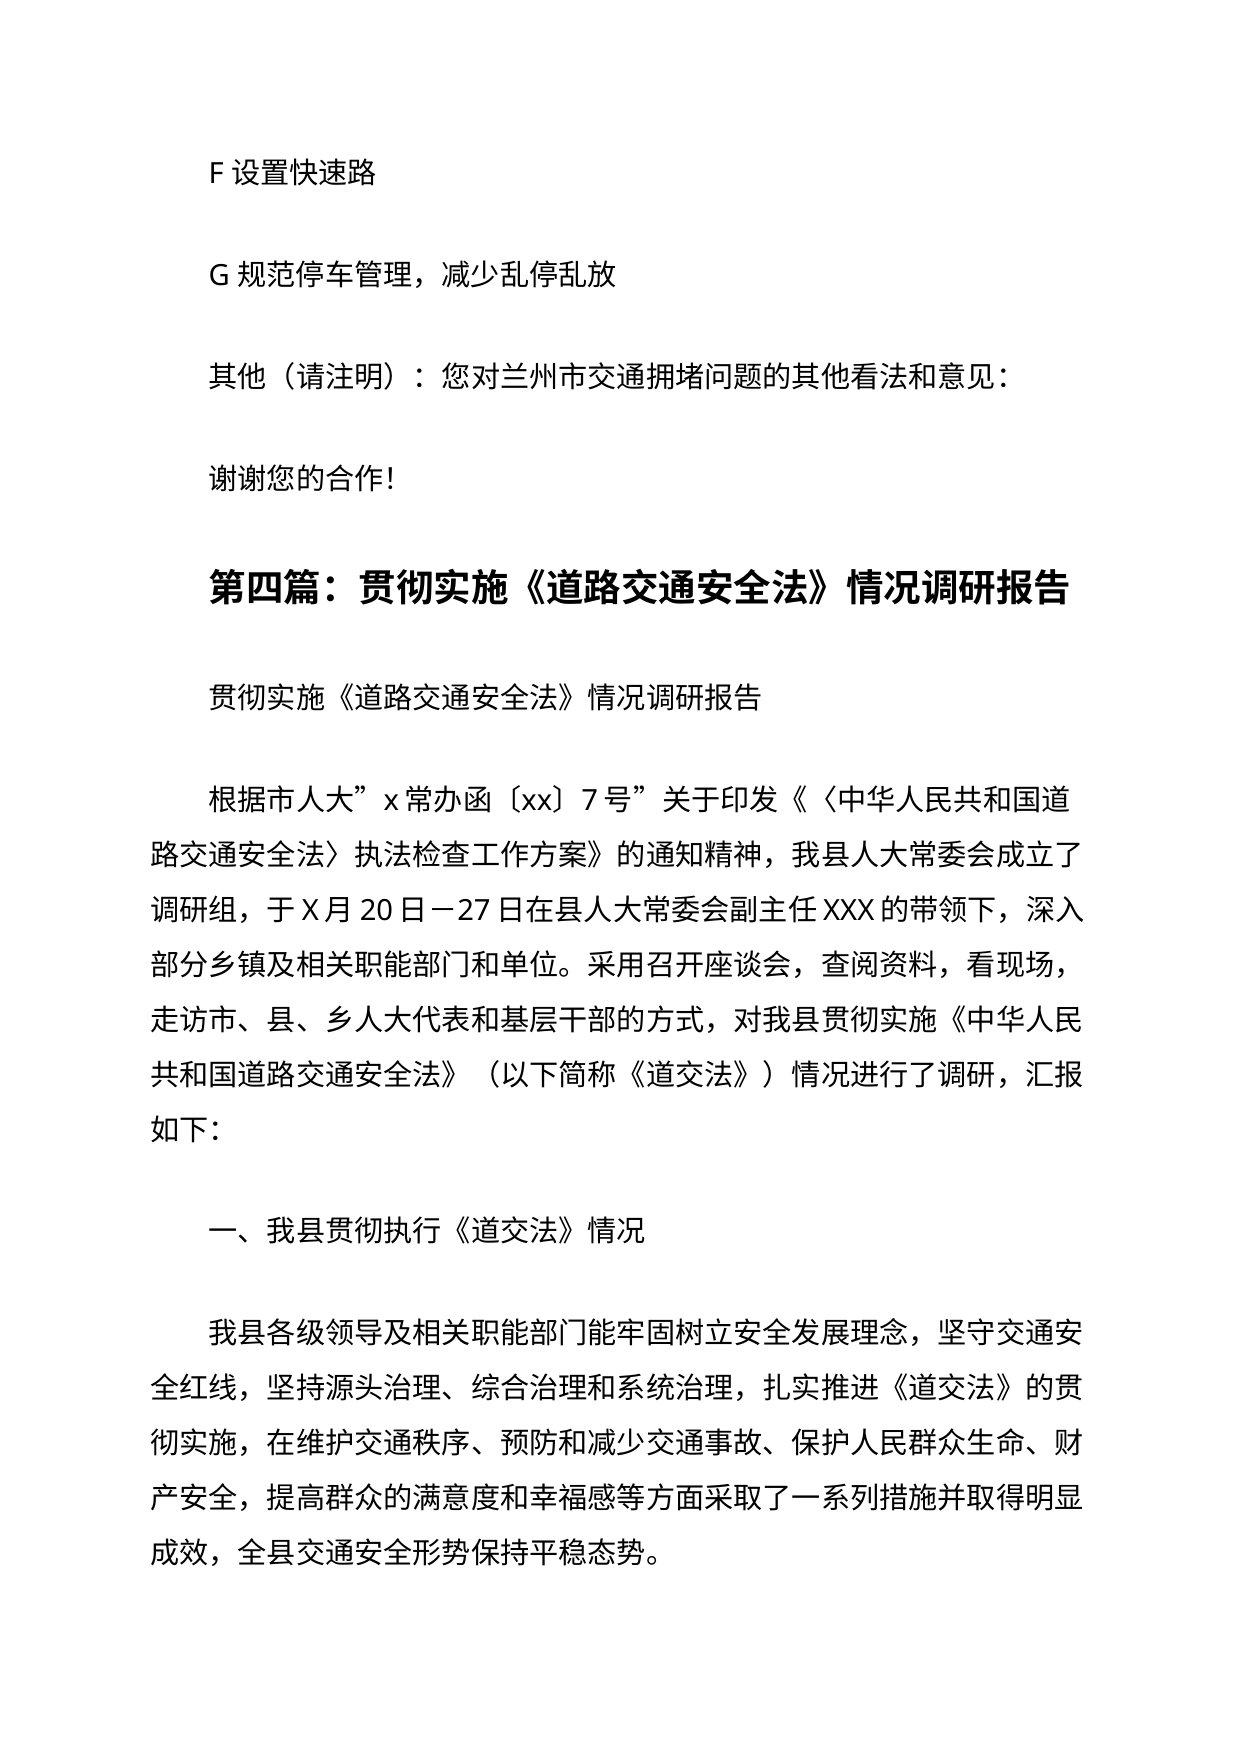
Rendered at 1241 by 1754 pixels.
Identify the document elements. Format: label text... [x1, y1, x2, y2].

text 其他（请注明）：您对兰州市交通拥堵问题的其他看法和意见： [150, 354, 1090, 396]
text 根据市人大”x常办函〔xx〕7号”关于印发《〈中华人民共和国道路交通安全法〉执法检查工作方案》的通知精神，我县人大常委会成立了调研组，于X月20日－27日在县人大常委会副主任XXX的带领下，深入部分乡镇及相关职能部门和单位。采用召开座谈会，查阅资料，看现场，走访市、县、乡人大代表和基层干部的方式，对我县贯彻实施《中华人民共和国道路交通安全法》（以下简称《道交法》）情况进行了调研，汇报如下： [150, 777, 1090, 1148]
text 第四篇：贯彻实施《道路交通安全法》情况调研报告 [150, 557, 1090, 612]
text 谢谢您的合作！ [150, 456, 1090, 498]
text F 设置快速路 [150, 150, 1090, 192]
text G 规范停车管理，减少乱停乱放 [150, 252, 1090, 294]
text 贯彻实施《道路交通安全法》情况调研报告 [150, 675, 1090, 717]
text 我县各级领导及相关职能部门能牢固树立安全发展理念，坚守交通安全红线，坚持源头治理、综合治理和系统治理，扎实推进《道交法》的贯彻实施，在维护交通秩序、预防和减少交通事故、保护人民群众生命、财产安全，提高群众的满意度和幸福感等方面采取了一系列措施并取得明显成效，全县交通安全形势保持平稳态势。 [150, 1310, 1090, 1572]
text 一、我县贯彻执行《道交法》情况 [150, 1208, 1090, 1250]
